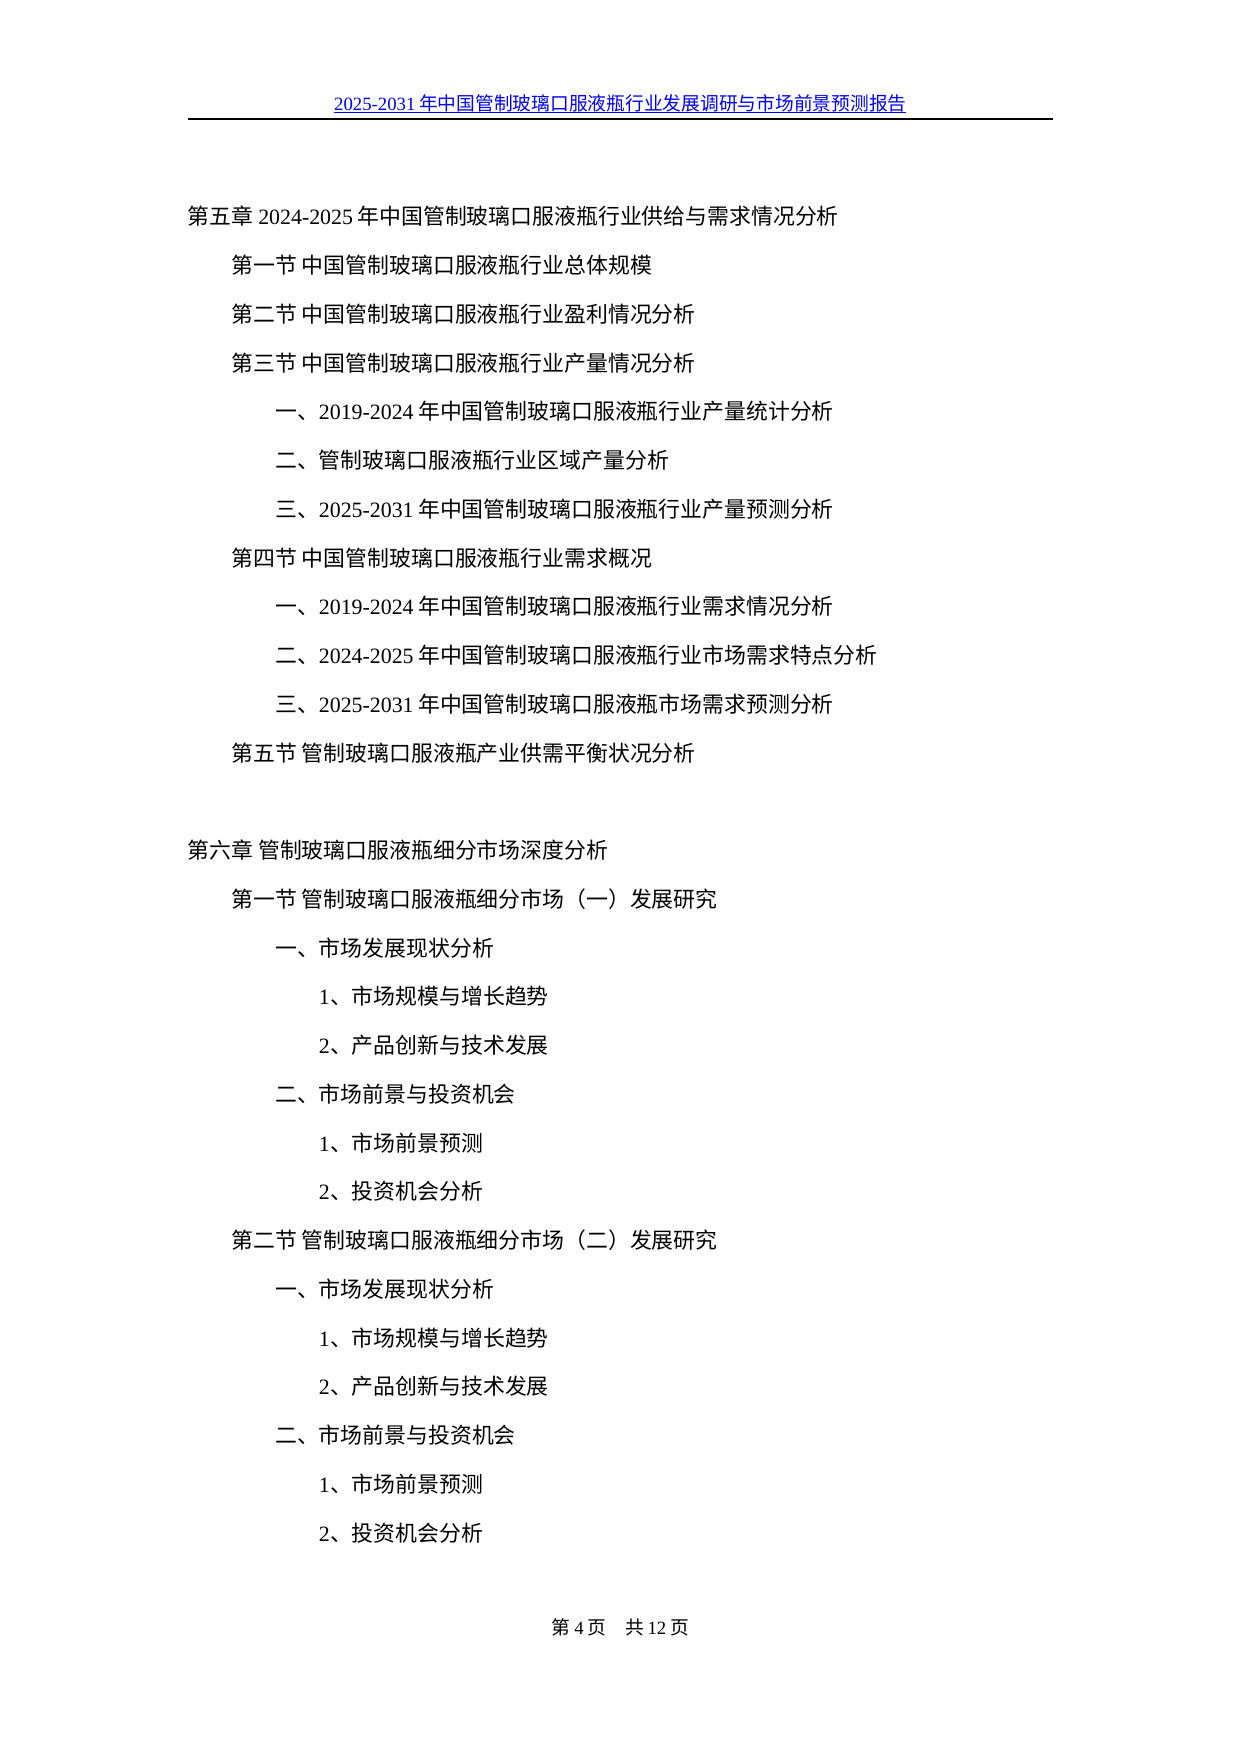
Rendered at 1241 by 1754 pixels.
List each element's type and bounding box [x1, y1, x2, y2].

text [187, 150, 1053, 1548]
